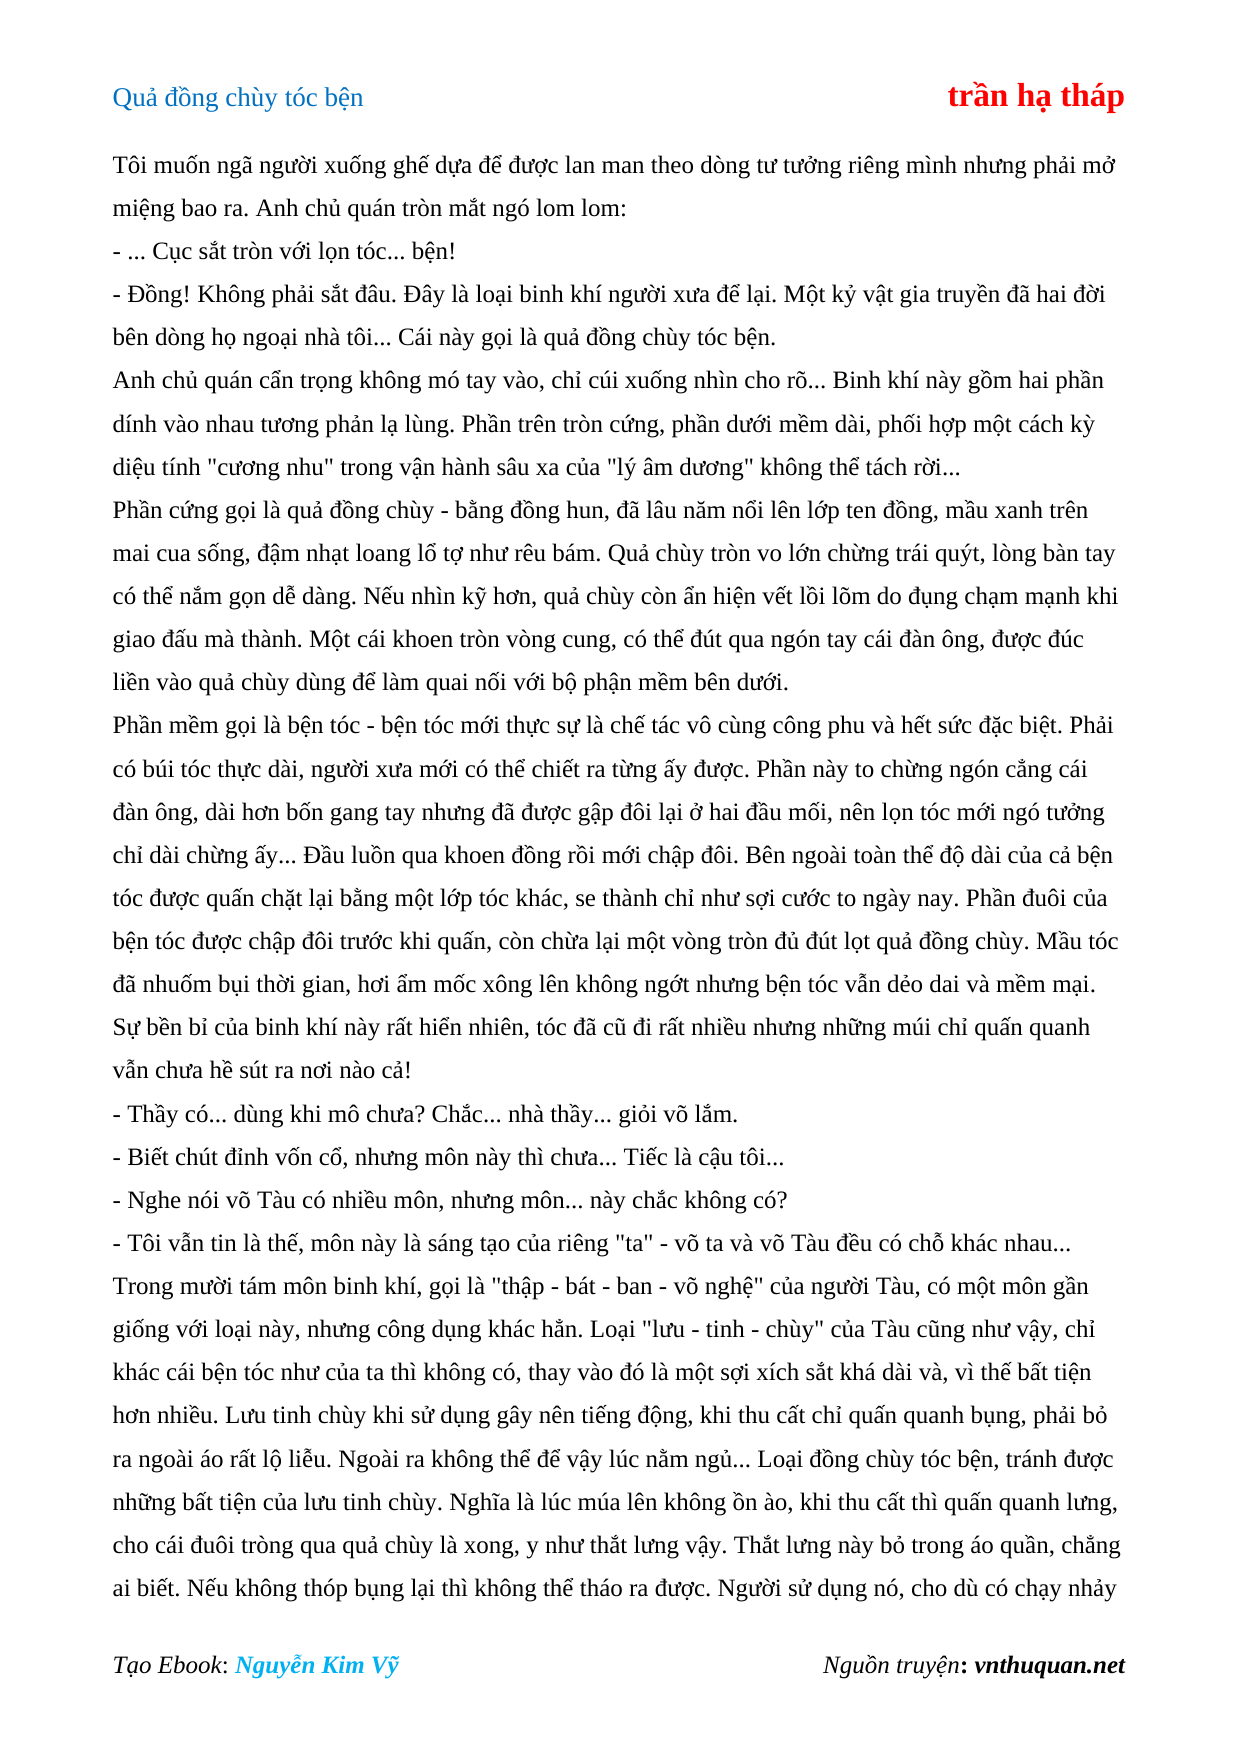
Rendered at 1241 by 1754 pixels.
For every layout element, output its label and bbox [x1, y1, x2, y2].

text [112, 150, 1128, 1602]
